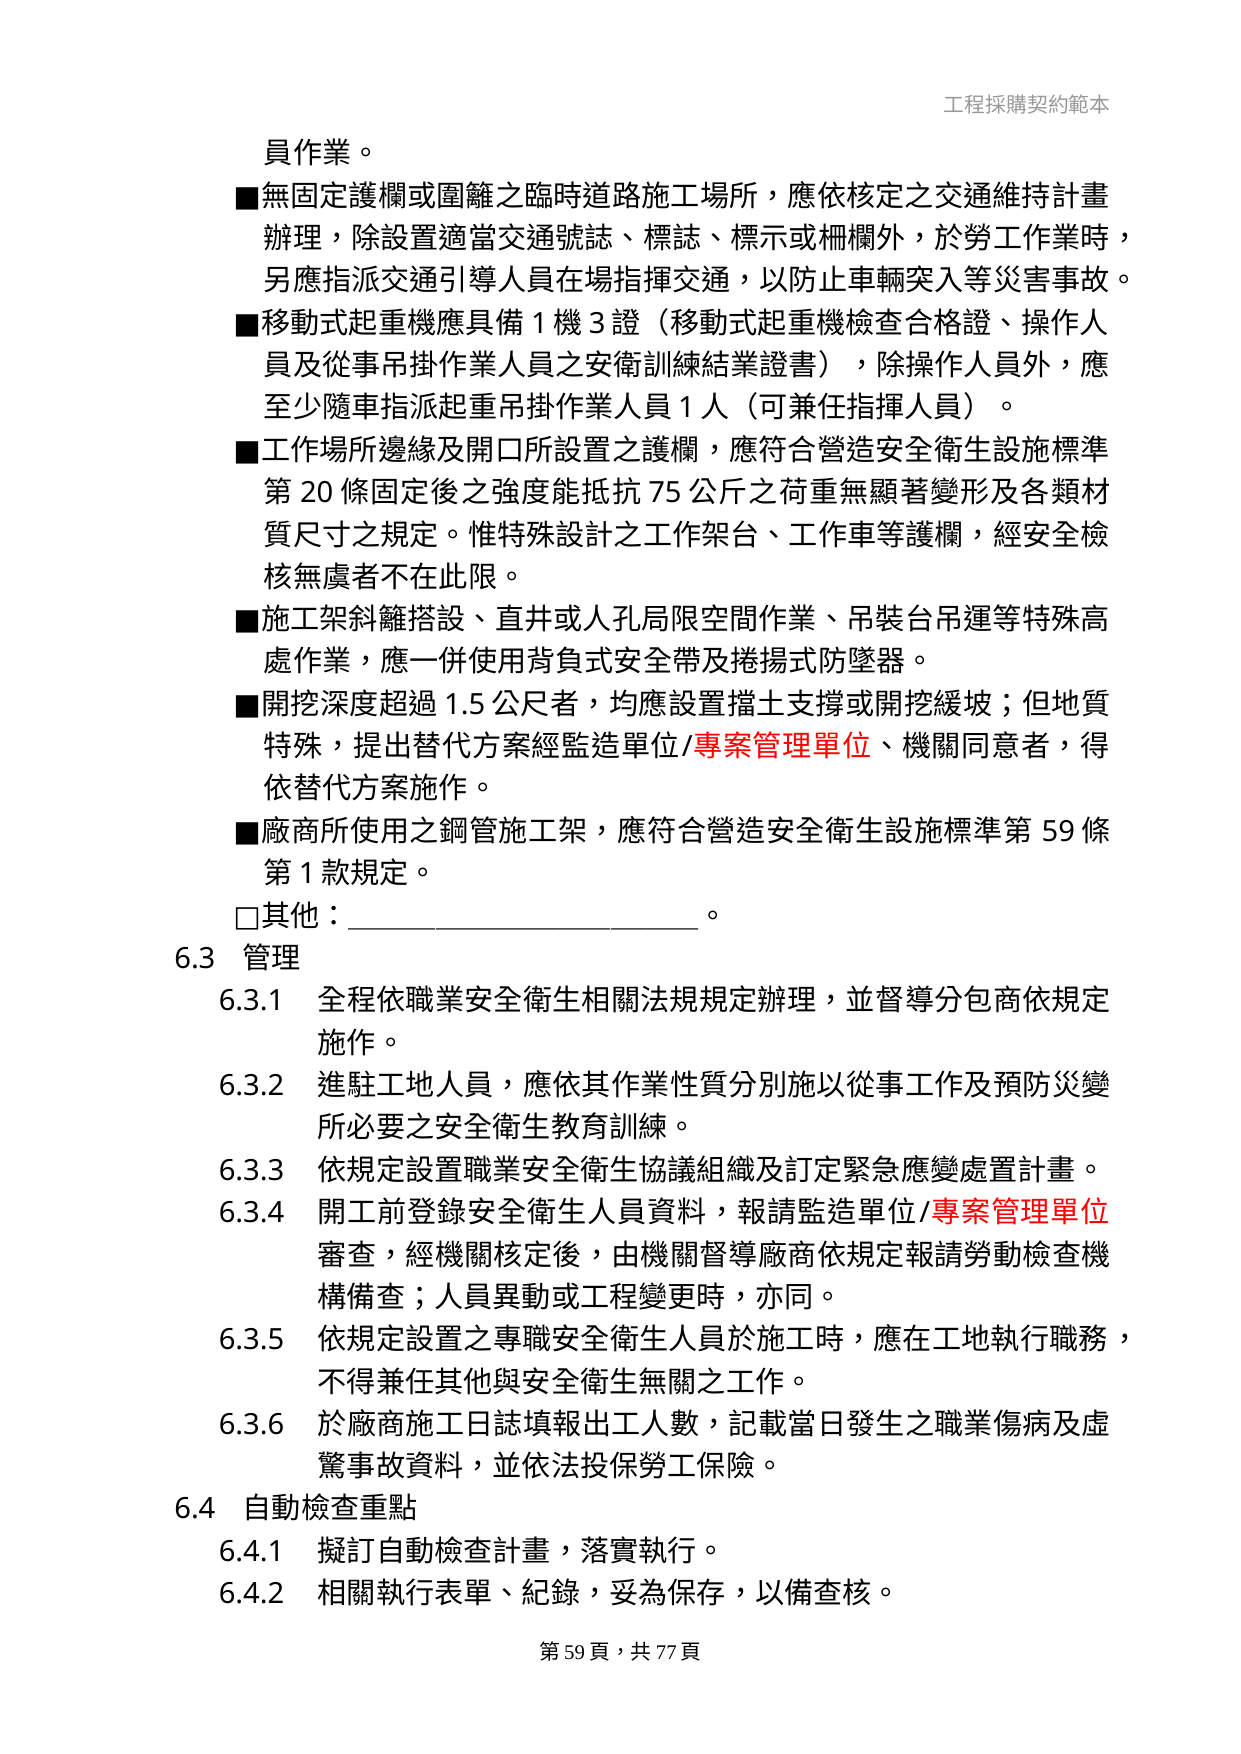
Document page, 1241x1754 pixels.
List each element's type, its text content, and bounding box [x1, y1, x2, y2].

text ■工作場所邊緣及開口所設置之護欄，應符合營造安全衛生設施標準第20條固定後之強度能抵抗之荷重無顯著變形及各類材質尺寸之規定。惟特殊設計之工作架台、工作車等護欄，經安全檢核無虞者不在此限。 [233, 426, 1110, 596]
list 管理 [174, 934, 1110, 977]
text ■無固定護欄或圍籬之臨時道路施工場所，應依核定之交通維持計畫辦理，除設置適當交通號誌、標誌、標示或柵欄外，於勞工作業時，另應指派交通引導人員在場指揮交通，以防止車輛突入等災害事故。 [233, 172, 1110, 299]
text □其他：＿＿＿＿＿＿＿＿＿＿＿＿。 [233, 892, 1110, 934]
list 擬訂自動檢查計畫，落實執行。 [218, 1527, 1110, 1570]
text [233, 130, 1110, 172]
list 全程依職業安全衛生相關法規規定辦理，並督導分包商依規定施作。 [218, 977, 1110, 1062]
text ■廠商所使用之鋼管施工架，應符合營造安全衛生設施標準第59條第1款規定。 [233, 807, 1110, 892]
list 開工前登錄安全衛生人員資料，報請監造單位/專案管理單位審查，經機關核定後，由機關督導廠商依規定報請勞動檢查機構備查；人員異動或工程變更時，亦同。 [218, 1189, 1110, 1316]
list 進駐工地人員，應依其作業性質分別施以從事工作及預防災變所必要之安全衛生教育訓練。 [218, 1062, 1110, 1146]
list 自動檢查重點 [174, 1485, 1110, 1527]
text ■開挖深度超過者，均應設置擋土支撐或開挖緩坡；但地質特殊，提出替代方案經監造單位/專案管理單位、機關同意者，得依替代方案施作。 [233, 680, 1110, 807]
text ■施工架斜籬搭設、直井或人孔局限空間作業、吊裝台吊運等特殊高處作業，應一併使用背負式安全帶及捲揚式防墜器。 [233, 596, 1110, 680]
list 於廠商施工日誌填報出工人數，記載當日發生之職業傷病及虛驚事故資料，並依法投保勞工保險。 [218, 1400, 1110, 1485]
list 依規定設置之專職安全衛生人員於施工時，應在工地執行職務，不得兼任其他與安全衛生無關之工作。 [218, 1316, 1110, 1400]
list 依規定設置職業安全衛生協議組織及訂定緊急應變處置計畫。 [218, 1146, 1110, 1189]
text ■移動式起重機應具備1機3證（移動式起重機檢查合格證、操作人員及從事吊掛作業人員之安衛訓練結業證書），除操作人員外，應至少隨車指派起重吊掛作業人員1人（可兼任指揮人員）。 [233, 299, 1110, 426]
list 相關執行表單、紀錄，妥為保存，以備查核。 [218, 1570, 1110, 1612]
